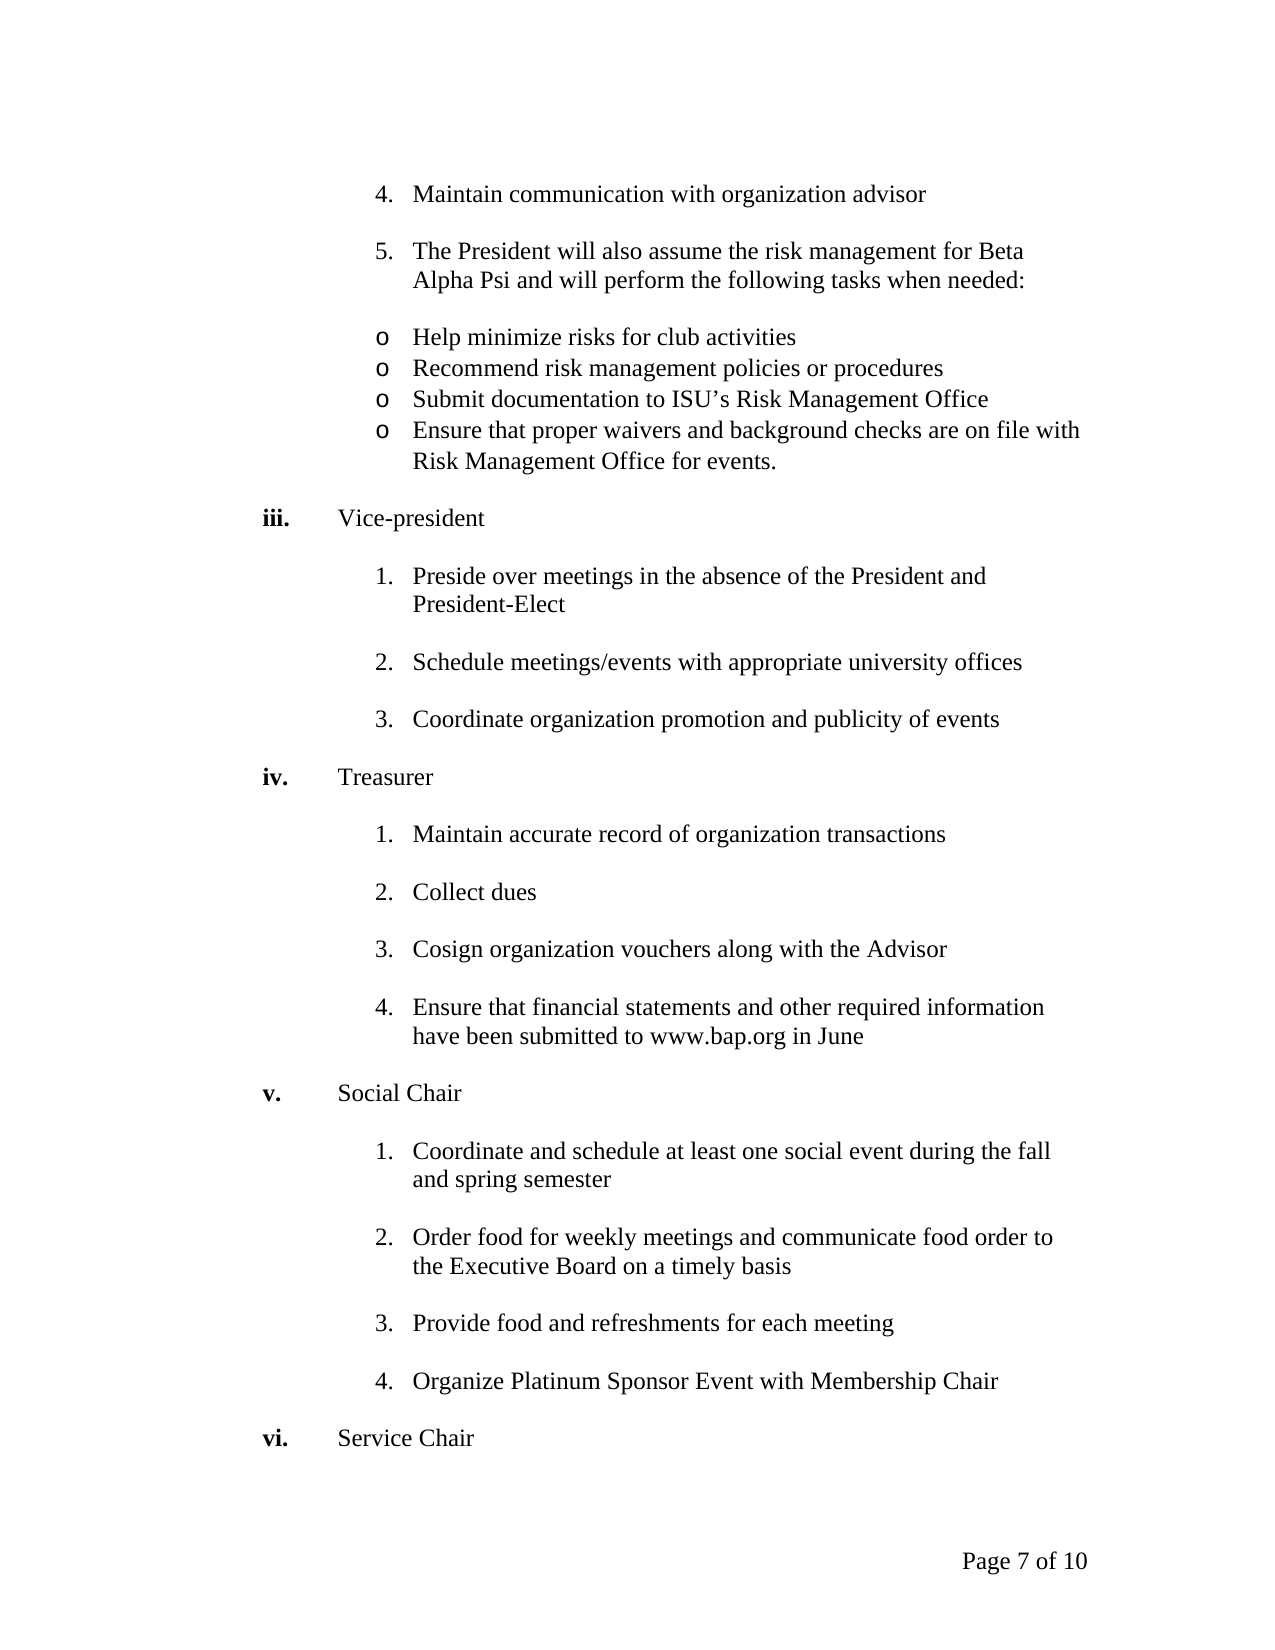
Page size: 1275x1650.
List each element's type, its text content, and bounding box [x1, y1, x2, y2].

text iv. Treasurer [262, 762, 1087, 791]
text iii. Vice-president [262, 503, 1087, 532]
list Maintain communication with organization advisor [375, 179, 1087, 207]
list Coordinate organization promotion and publicity of events [375, 704, 1087, 733]
list Preside over meetings in the absence of the President and President-Elect [375, 561, 1087, 618]
list Collect dues [375, 877, 1087, 906]
list Submit documentation to ISU’s Risk Management Office [375, 384, 1087, 415]
list Order food for weekly meetings and communicate food order to the Executive Board on a timely basis [375, 1222, 1087, 1279]
list Organize Platinum Sponsor Event with Membership Chair [375, 1366, 1087, 1394]
list Schedule meetings/events with appropriate university offices [375, 647, 1087, 676]
list Coordinate and schedule at least one social event during the fall and spring semester [375, 1136, 1087, 1193]
text vi. Service Chair [262, 1423, 1087, 1452]
list The President will also assume the risk management for Beta Alpha Psi and will perform the following tasks when needed: [375, 236, 1087, 294]
list Help minimize risks for club activities [375, 322, 1087, 353]
list Ensure that financial statements and other required information have been submitted to www.bap.org in June [375, 992, 1087, 1049]
list Maintain accurate record of organization transactions [375, 819, 1087, 848]
list Ensure that proper waivers and background checks are on file with Risk Management Office for events. [375, 415, 1087, 474]
text v. Social Chair [262, 1078, 1087, 1107]
list Recommend risk management policies or procedures [375, 353, 1087, 384]
list Provide food and refreshments for each meeting [375, 1308, 1087, 1337]
list Cosign organization vouchers along with the Advisor [375, 934, 1087, 963]
